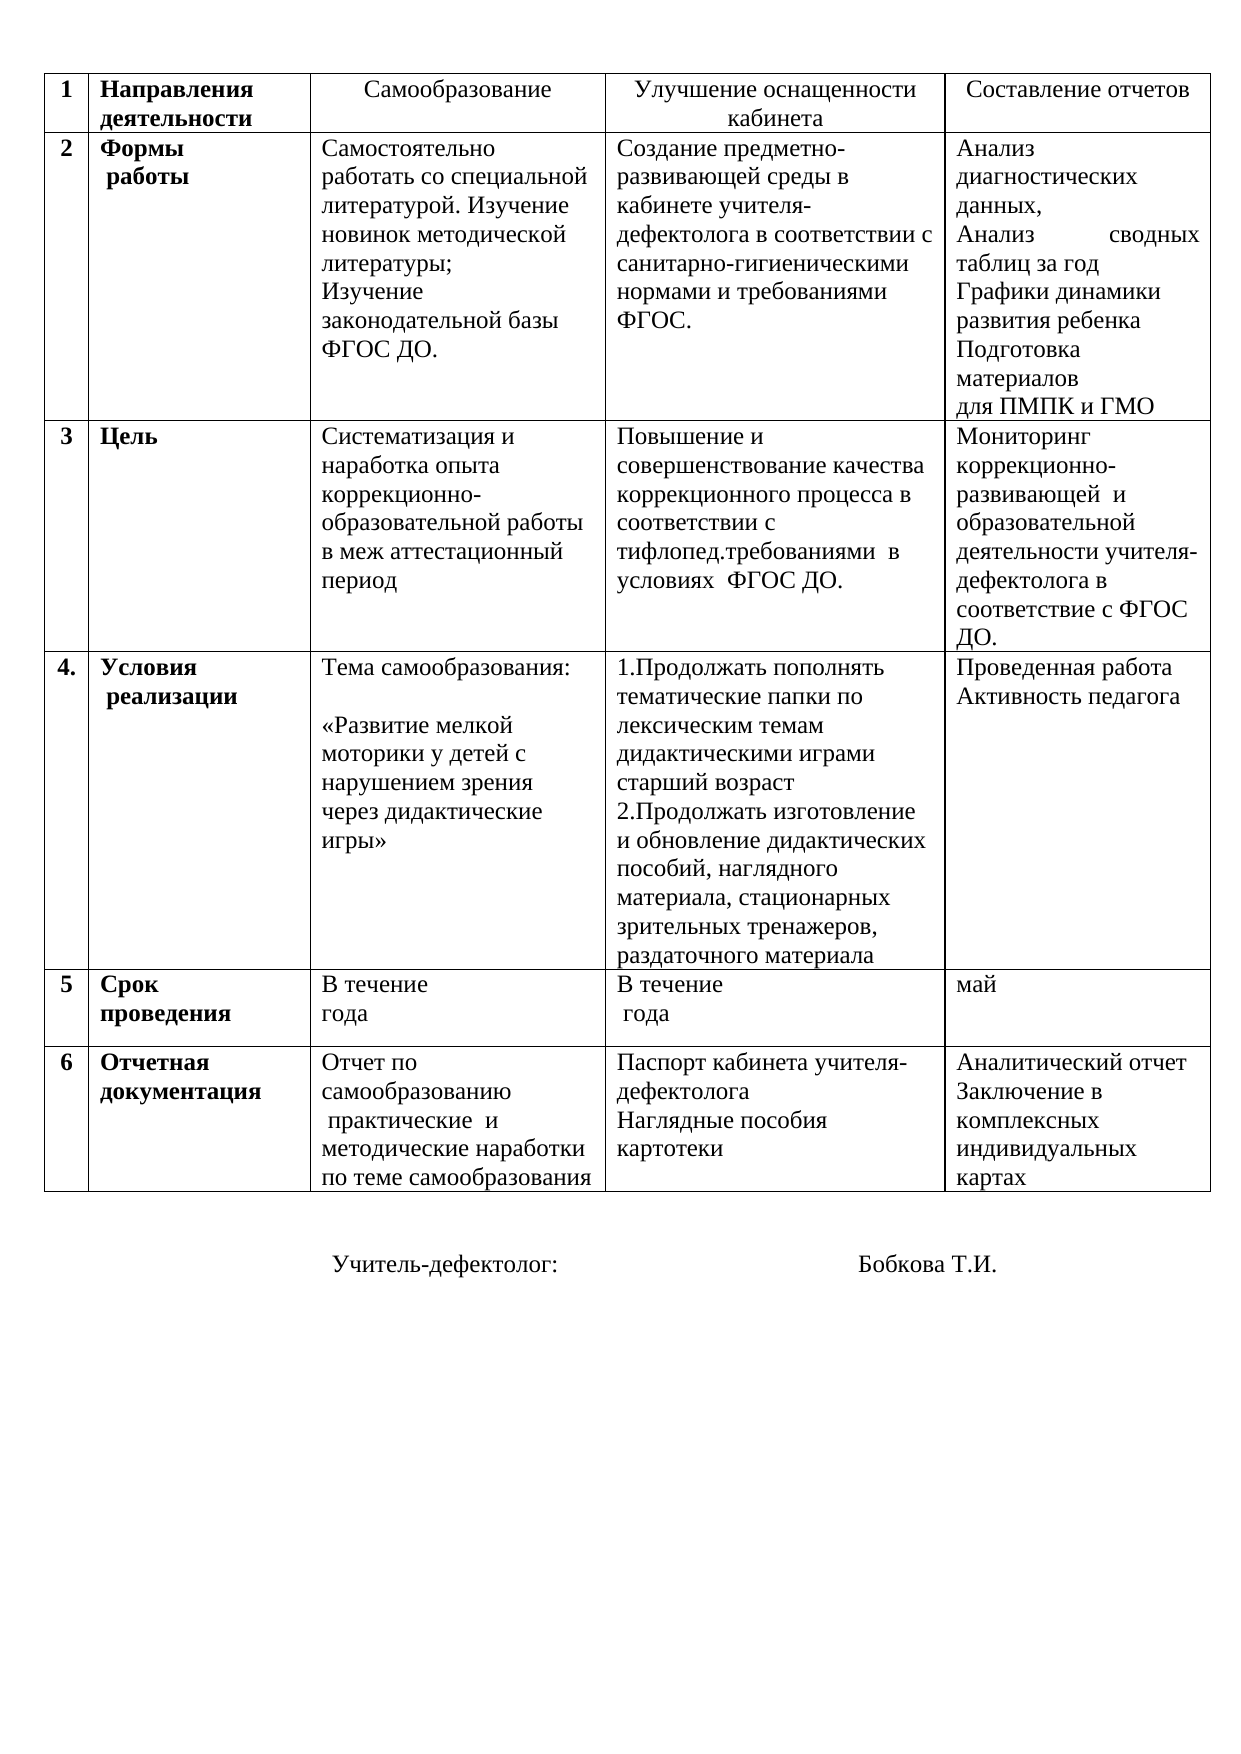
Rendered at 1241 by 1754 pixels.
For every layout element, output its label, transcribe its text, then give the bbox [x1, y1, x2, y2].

table_cell май [946, 970, 1210, 1046]
table_cell Проведенная работа Активность педагога [946, 652, 1210, 968]
table_header Улучшение оснащенности кабинета [606, 74, 944, 132]
table_cell Срок проведения [89, 970, 310, 1046]
table_cell 1.Продолжать пополнять тематические папки по лексическим темам дидактическими играми старший возраст 2.Продолжать изготовление и обновление дидактических пособий, наглядного материала, стационарных зрительных тренажеров, раздаточного материала [606, 652, 944, 968]
table_cell Систематизация и наработка опыта коррекционно-образовательной работы в меж аттестационный период [311, 421, 605, 651]
table_cell Цель [89, 421, 310, 651]
table_cell В течение года [311, 970, 605, 1046]
table_cell Тема самообразования: «Развитие мелкой моторики у детей с нарушением зрения через дидактические игры» [311, 652, 605, 968]
text Учитель-дефектолог: Бобкова Т.И. [177, 1249, 1152, 1278]
table_cell 5 [45, 970, 88, 1046]
table_cell Отчет по самообразованию практические и методические наработки по теме самообразования [311, 1047, 605, 1191]
table_cell 3 [45, 421, 88, 651]
table_header Самообразование [311, 74, 605, 132]
table_cell Мониторинг коррекционно- развивающей и образовательной деятельности учителя-дефектолога в соответствие с ФГОС ДО. [946, 421, 1210, 651]
table_cell Отчетная документация [89, 1047, 310, 1191]
table_cell Паспорт кабинета учителя-дефектолога Наглядные пособия картотеки [606, 1047, 944, 1191]
table_cell 2 [45, 133, 88, 420]
table_header Составление отчетов [946, 74, 1210, 132]
table_cell Создание предметно-развивающей среды в кабинете учителя-дефектолога в соответствии с санитарно-гигиеническими нормами и требованиями ФГОС. [606, 133, 944, 420]
table_cell 6 [45, 1047, 88, 1191]
table_header Направления деятельности [89, 74, 310, 132]
table_cell Анализ диагностических данных, Анализ сводных таблиц за год Графики динамики развития ребенка Подготовка материалов для ПМПК и ГМО [946, 133, 1210, 420]
table_cell Условия реализации [89, 652, 310, 968]
table_cell Формы работы [89, 133, 310, 420]
table_header 1 [45, 74, 88, 132]
table_cell Повышение и совершенствование качества коррекционного процесса в соответствии с тифлопед.требованиями в условиях ФГОС ДО. [606, 421, 944, 651]
table_cell Аналитический отчет Заключение в комплексных индивидуальных картах [946, 1047, 1210, 1191]
table_cell В течение года [606, 970, 944, 1046]
table_cell Самостоятельно работать со специальной литературой. Изучение новинок методической литературы; Изучение законодательной базы ФГОС ДО. [311, 133, 605, 420]
table_cell 4. [45, 652, 88, 968]
